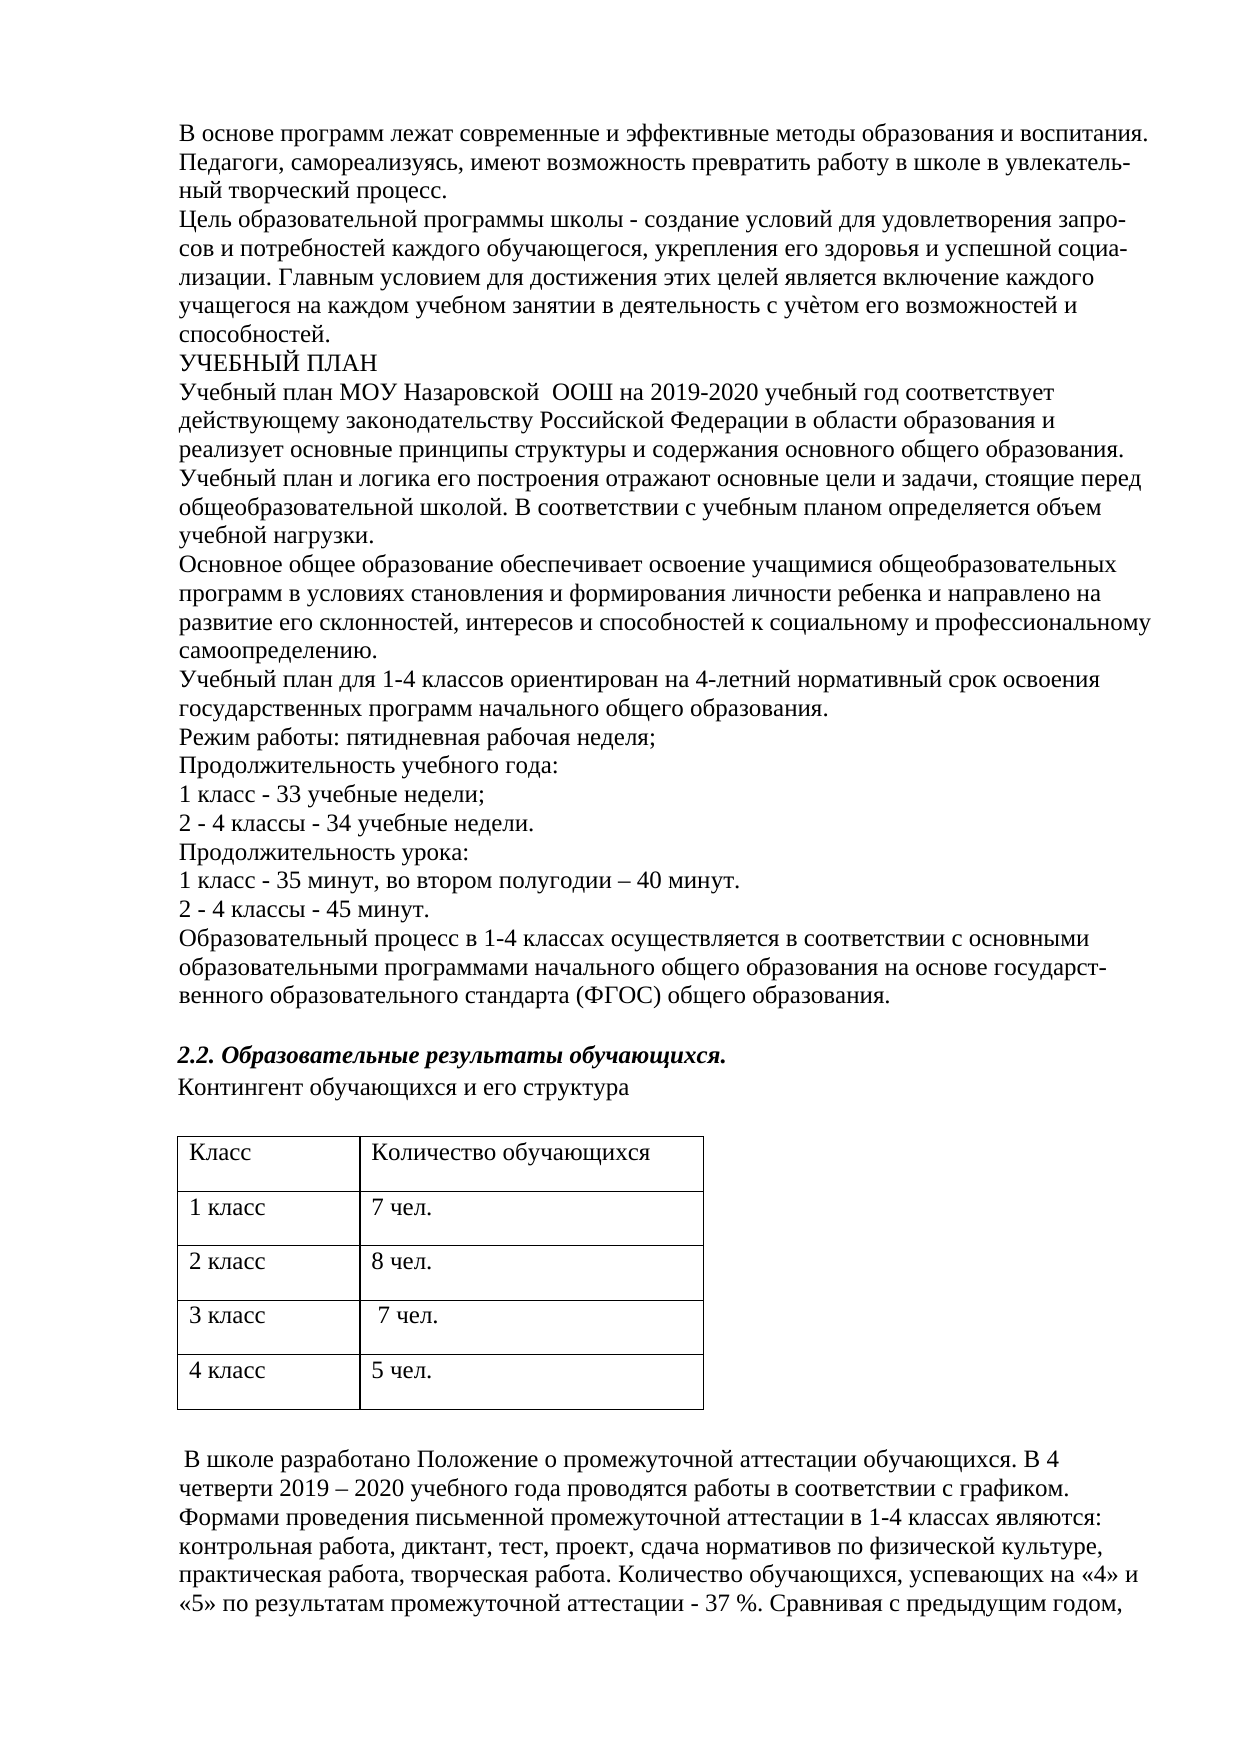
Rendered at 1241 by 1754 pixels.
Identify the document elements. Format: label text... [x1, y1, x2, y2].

table_cell 1 класс [178, 1192, 359, 1245]
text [177, 1444, 1152, 1617]
table_cell 3 класс [178, 1301, 359, 1354]
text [177, 118, 1152, 1037]
text Контингент обучающихся и его структура [177, 1072, 1152, 1101]
table_cell 8 чел. [361, 1246, 703, 1299]
table_cell 7 чел. [361, 1192, 703, 1245]
table_cell 7 чел. [361, 1301, 703, 1354]
table_cell 5 чел. [361, 1355, 703, 1408]
table_cell 4 класс [178, 1355, 359, 1408]
table_header Класс [178, 1137, 359, 1191]
text 2.2. Образовательные результаты обучающихся. [177, 1041, 1152, 1069]
table_header Количество обучающихся [361, 1137, 703, 1191]
table_cell 2 класс [178, 1246, 359, 1299]
